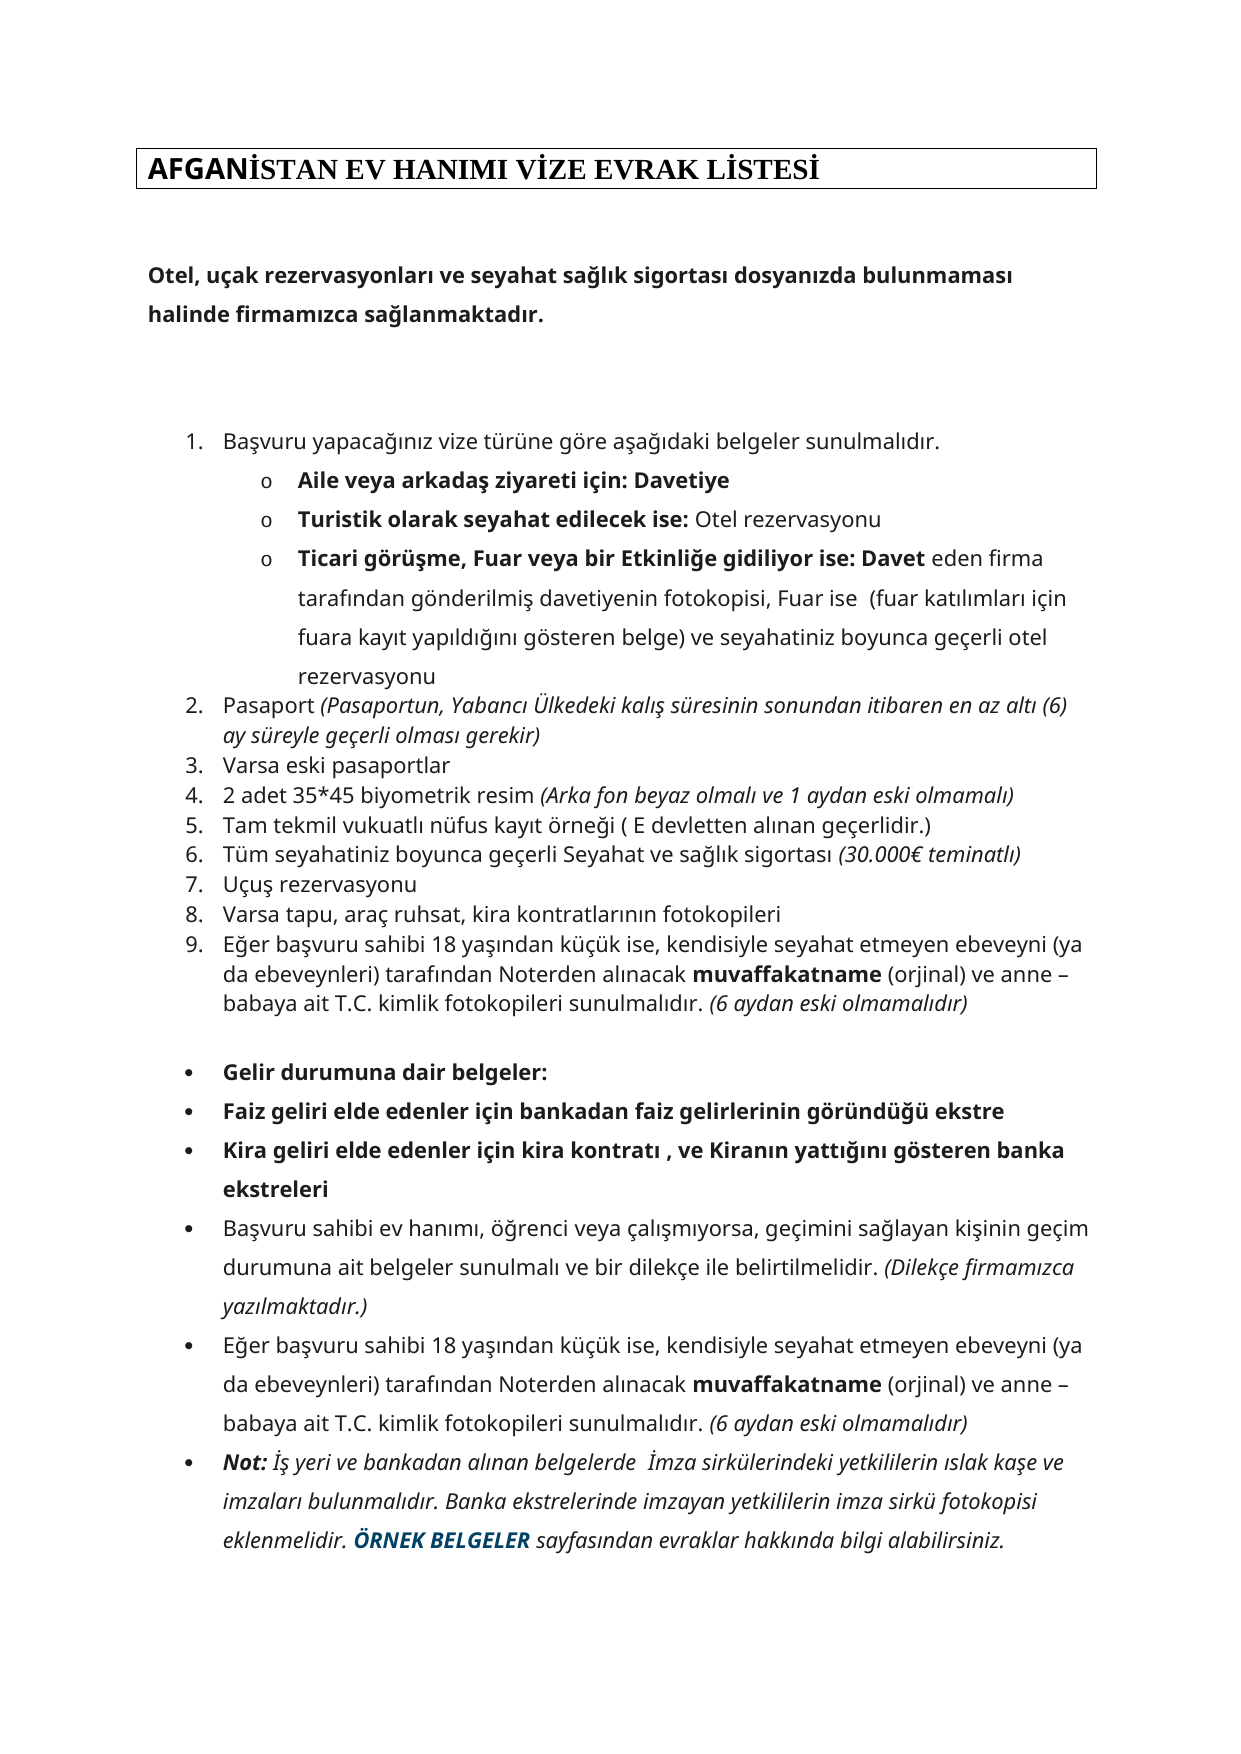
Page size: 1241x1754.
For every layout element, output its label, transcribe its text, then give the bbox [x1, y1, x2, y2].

list Kira geliri elde edenler için kira kontratı , ve Kiranın yattığını gösteren banka ekstreleri [185, 1125, 1093, 1203]
list Varsa tapu, araç ruhsat, kira kontratlarının fotokopileri [185, 899, 1093, 929]
list Gelir durumuna dair belgeler: [185, 1047, 1093, 1086]
list Pasaport (Pasaportun, Yabancı Ülkedeki kalış süresinin sonundan itibaren en az altı (6) ay süreyle geçerli olması gerekir) [185, 690, 1093, 750]
table_header AFGANİSTAN EV HANIMI VİZE EVRAK LİSTESİ [137, 149, 1096, 188]
list Eğer başvuru sahibi 18 yaşından küçük ise, kendisiyle seyahat etmeyen ebeveyni (ya da ebeveynleri) tarafından Noterden alınacak muvaffakatname (orjinal) ve anne – babaya ait T.C. kimlik fotokopileri sunulmalıdır. (6 aydan eski olmamalıdır) [185, 1321, 1093, 1438]
list Başvuru yapacağınız vize türüne göre aşağıdaki belgeler sunulmalıdır. [185, 426, 1093, 456]
list Tam tekmil vukuatlı nüfus kayıt örneği ( E devletten alınan geçerlidir.) [185, 809, 1093, 839]
list Başvuru sahibi ev hanımı, öğrenci veya çalışmıyorsa, geçimini sağlayan kişinin geçim durumuna ait belgeler sunulmalı ve bir dilekçe ile belirtilmelidir. (Dilekçe firmamızca yazılmaktadır.) [185, 1203, 1093, 1321]
list Varsa eski pasaportlar [185, 750, 1093, 780]
list 2 adet 35*45 biyometrik resim (Arka fon beyaz olmalı ve 1 aydan eski olmamalı) [185, 780, 1093, 809]
list Uçuş rezervasyonu [185, 869, 1093, 899]
list Eğer başvuru sahibi 18 yaşından küçük ise, kendisiyle seyahat etmeyen ebeveyni (ya da ebeveynleri) tarafından Noterden alınacak muvaffakatname (orjinal) ve anne – babaya ait T.C. kimlik fotokopileri sunulmalıdır. (6 aydan eski olmamalıdır) [185, 929, 1093, 1018]
list Ticari görüşme, Fuar veya bir Etkinliğe gidiliyor ise: Davet eden firma tarafından gönderilmiş davetiyenin fotokopisi, Fuar ise (fuar katılımları için fuara kayıt yapıldığını gösteren belge) ve seyahatiniz boyunca geçerli otel rezervasyonu [260, 534, 1093, 690]
list Not: İş yeri ve bankadan alınan belgelerde İmza sirkülerindeki yetkililerin ıslak kaşe ve imzaları bulunmalıdır. Banka ekstrelerinde imzayan yetkililerin imza sirkü fotokopisi eklenmelidir. ÖRNEK BELGELER sayfasından evraklar hakkında bilgi alabilirsiniz. [185, 1438, 1093, 1555]
list Aile veya arkadaş ziyareti için: Davetiye [260, 456, 1093, 495]
list Tüm seyahatiniz boyunca geçerli Seyahat ve sağlık sigortası (30.000€ teminatlı) [185, 839, 1093, 869]
text Otel, uçak rezervasyonları ve seyahat sağlık sigortası dosyanızda bulunmaması halinde firmamızca sağlanmaktadır. [148, 251, 1093, 329]
list Turistik olarak seyahat edilecek ise: Otel rezervasyonu [260, 495, 1093, 534]
list Faiz geliri elde edenler için bankadan faiz gelirlerinin göründüğü ekstre [185, 1086, 1093, 1125]
